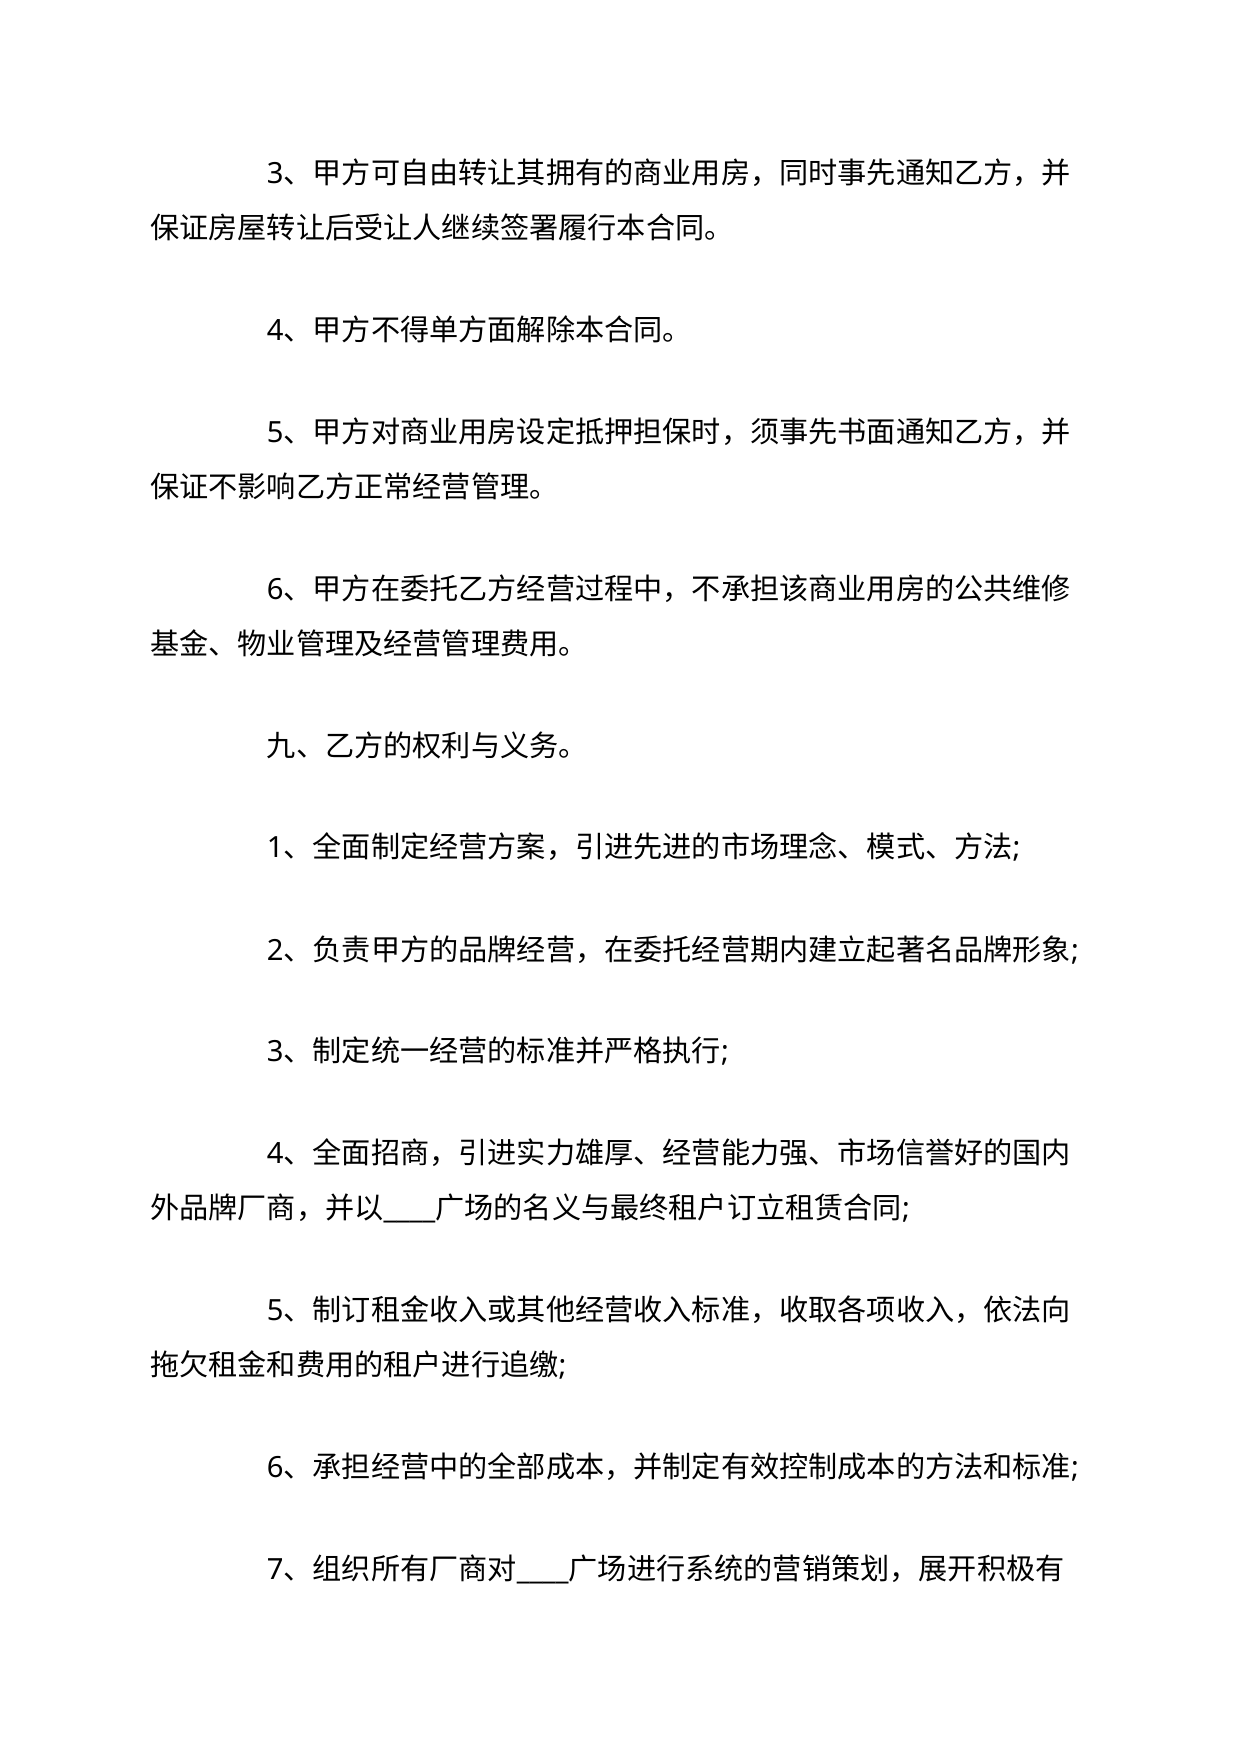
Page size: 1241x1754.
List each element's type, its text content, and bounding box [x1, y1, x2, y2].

text 6、承担经营中的全部成本，并制定有效控制成本的方法和标准; [150, 1444, 1090, 1486]
text 3、甲方可自由转让其拥有的商业用房，同时事先通知乙方，并保证房屋转让后受让人继续签署履行本合同。 [150, 150, 1090, 247]
text 6、甲方在委托乙方经营过程中，不承担该商业用房的公共维修基金、物业管理及经营管理费用。 [150, 566, 1090, 663]
text 九、乙方的权利与义务。 [150, 722, 1090, 764]
text 3、制定统一经营的标准并严格执行; [150, 1028, 1090, 1070]
text 5、甲方对商业用房设定抵押担保时，须事先书面通知乙方，并保证不影响乙方正常经营管理。 [150, 409, 1090, 506]
text 1、全面制定经营方案，引进先进的市场理念、模式、方法; [150, 824, 1090, 866]
text 5、制订租金收入或其他经营收入标准，收取各项收入，依法向拖欠租金和费用的租户进行追缴; [150, 1287, 1090, 1384]
text 2、负责甲方的品牌经营，在委托经营期内建立起著名品牌形象; [150, 926, 1090, 968]
text 4、全面招商，引进实力雄厚、经营能力强、市场信誉好的国内外品牌厂商，并以____广场的名义与最终租户订立租赁合同; [150, 1130, 1090, 1227]
text 4、甲方不得单方面解除本合同。 [150, 307, 1090, 349]
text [150, 1546, 1090, 1588]
